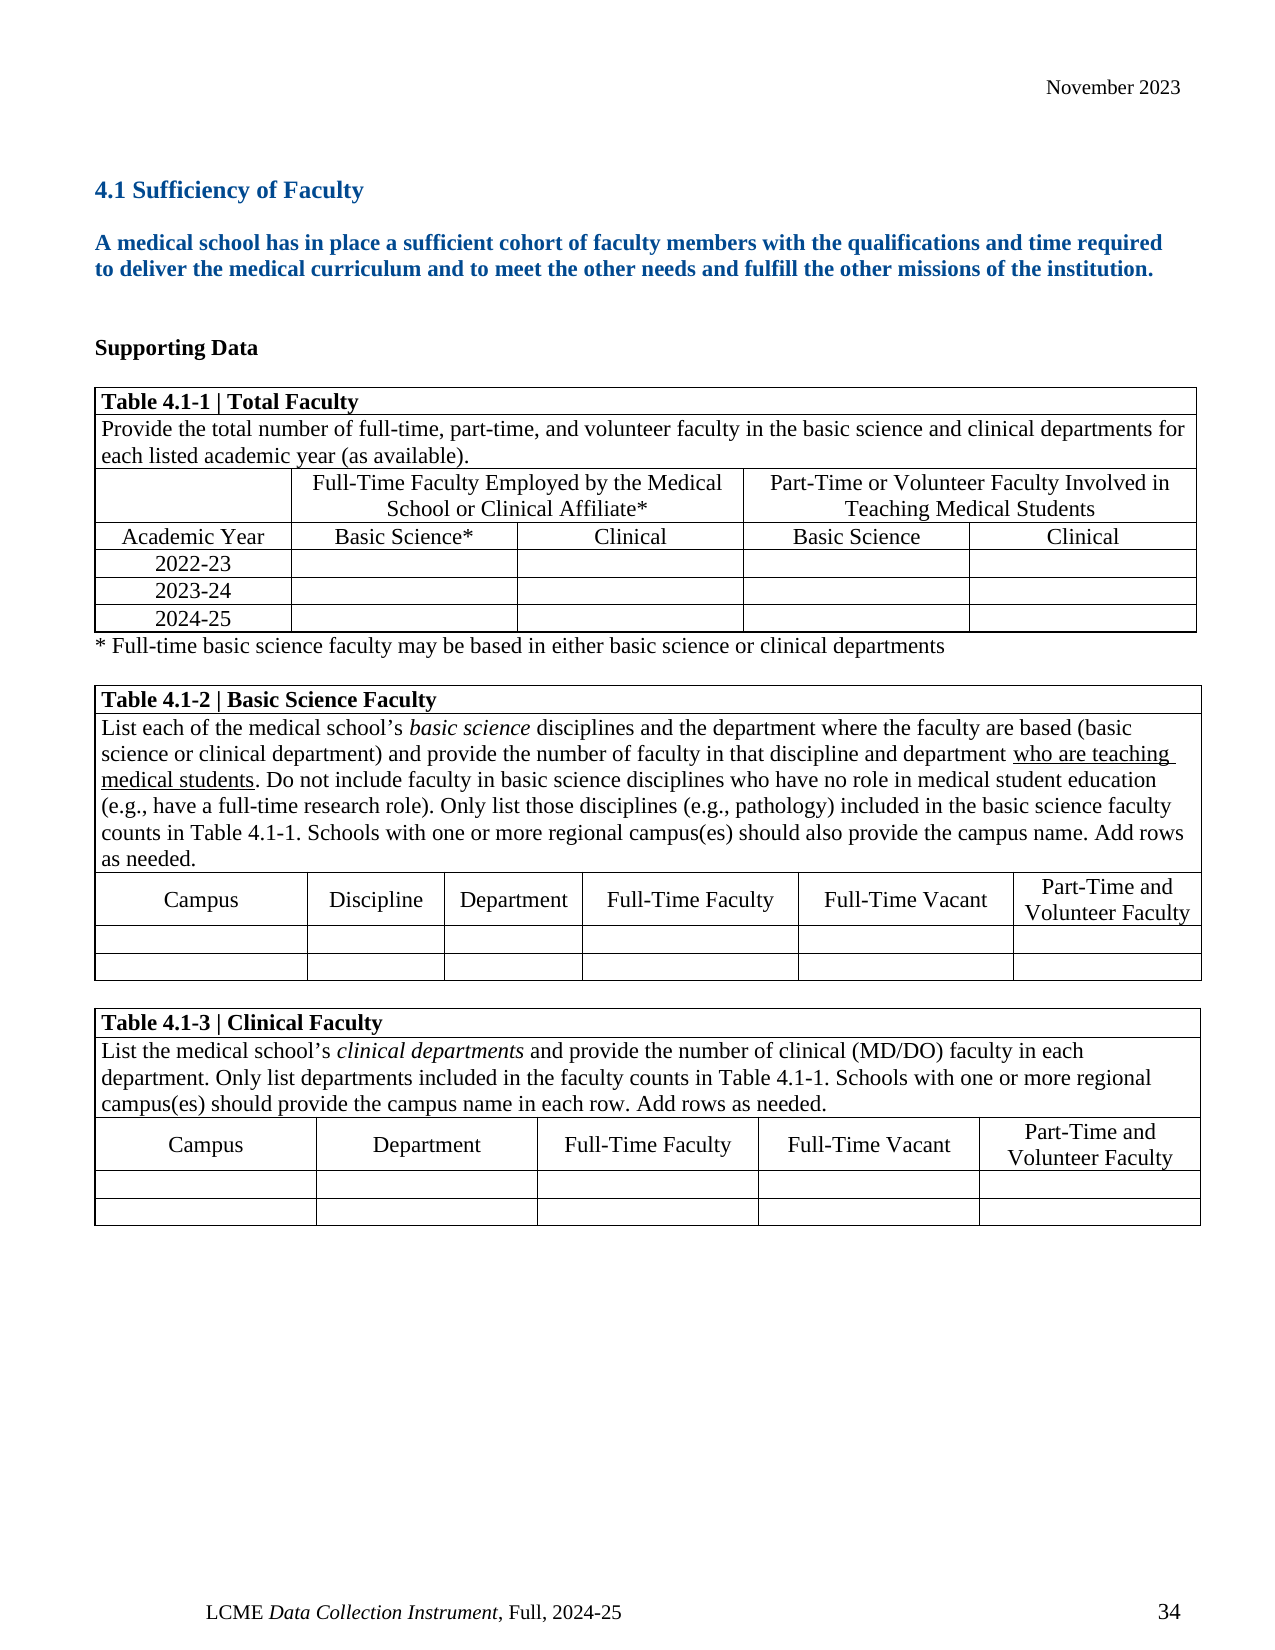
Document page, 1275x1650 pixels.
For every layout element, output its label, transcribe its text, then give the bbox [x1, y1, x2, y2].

table_cell [744, 578, 969, 604]
table_cell [799, 954, 1013, 980]
table_cell [96, 926, 307, 953]
table_cell [518, 605, 743, 631]
table_cell Campus [96, 1118, 316, 1170]
table_cell [518, 550, 743, 577]
table_cell [744, 605, 969, 631]
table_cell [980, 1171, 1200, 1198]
table_cell Campus [96, 873, 307, 925]
table_cell [744, 550, 969, 577]
table_cell [317, 1171, 537, 1198]
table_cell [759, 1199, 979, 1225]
text * Full-time basic science faculty may be based in either basic science or clinical departments [94, 633, 1181, 659]
table_cell 2023-24 [96, 578, 291, 604]
table_cell List each of the medical school’s basic science disciplines and the department where the faculty are based (basic science or clinical department) and provide the number of faculty in that discipline and department who are teaching medical students. Do not include faculty in basic science disciplines who have no role in medical student education (e.g., have a full-time research role). Only list those disciplines (e.g., pathology) included in the basic science faculty counts in Table 4.1-1. Schools with one or more regional campus(es) should also provide the campus name. Add rows as needed. [96, 714, 1201, 872]
table_cell [970, 550, 1196, 577]
table_cell [292, 605, 517, 631]
table_cell Full-Time Faculty [538, 1118, 758, 1170]
table_header Table 4.1-1 | Total Faculty [96, 388, 1196, 414]
table_cell Clinical [518, 523, 743, 549]
table_cell Department [445, 873, 582, 925]
table_cell Full-Time Vacant [759, 1118, 979, 1170]
table_cell Part-Time or Volunteer Faculty Involved in Teaching Medical Students [744, 469, 1196, 522]
table_cell [518, 578, 743, 604]
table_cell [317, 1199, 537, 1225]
table_header Table 4.1-3 | Clinical Faculty [96, 1009, 1200, 1037]
table_cell Full-Time Vacant [799, 873, 1013, 925]
table_cell [445, 954, 582, 980]
table_header Table 4.1-2 | Basic Science Faculty [96, 686, 1201, 712]
table_cell Discipline [308, 873, 444, 925]
table_cell [799, 926, 1013, 953]
table_cell [96, 1171, 316, 1198]
table_cell Part-Time and Volunteer Faculty [980, 1118, 1200, 1170]
table_cell [445, 926, 582, 953]
table_cell Department [317, 1118, 537, 1170]
table_cell [308, 954, 444, 980]
table_cell [96, 469, 291, 522]
table_cell Academic Year [96, 523, 291, 549]
table_cell Part-Time and Volunteer Faculty [1014, 873, 1201, 925]
table_cell [1014, 954, 1201, 980]
table_cell [1014, 926, 1201, 953]
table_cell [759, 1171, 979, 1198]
table_cell [583, 954, 798, 980]
subtitle 4.1 Sufficiency of Faculty [94, 175, 1181, 204]
table_cell 2024-25 [96, 605, 291, 631]
text A medical school has in place a sufficient cohort of faculty members with the qualifications and time required to deliver the medical curriculum and to meet the other needs and fulfill the other missions of the institution. [94, 229, 1181, 281]
table_cell [970, 605, 1196, 631]
table_cell Basic Science [744, 523, 969, 549]
table_cell [308, 926, 444, 953]
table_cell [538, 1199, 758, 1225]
table_cell [970, 578, 1196, 604]
subtitle Supporting Data [94, 334, 1181, 361]
table_cell Provide the total number of full-time, part-time, and volunteer faculty in the basic science and clinical departments for each listed academic year (as available). [96, 415, 1196, 468]
table_cell [292, 550, 517, 577]
table_cell Full-Time Faculty [583, 873, 798, 925]
table_cell List the medical school’s clinical departments and provide the number of clinical (MD/DO) faculty in each department. Only list departments included in the faculty counts in Table 4.1-1. Schools with one or more regional campus(es) should provide the campus name in each row. Add rows as needed. [96, 1038, 1200, 1117]
table_cell Full-Time Faculty Employed by the Medical School or Clinical Affiliate* [292, 469, 743, 522]
table_cell Basic Science* [292, 523, 517, 549]
table_cell 2022-23 [96, 550, 291, 577]
table_cell Clinical [970, 523, 1196, 549]
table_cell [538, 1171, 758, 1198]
table_cell [292, 578, 517, 604]
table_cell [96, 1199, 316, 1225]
table_cell [96, 954, 307, 980]
table_cell [583, 926, 798, 953]
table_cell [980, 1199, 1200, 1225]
